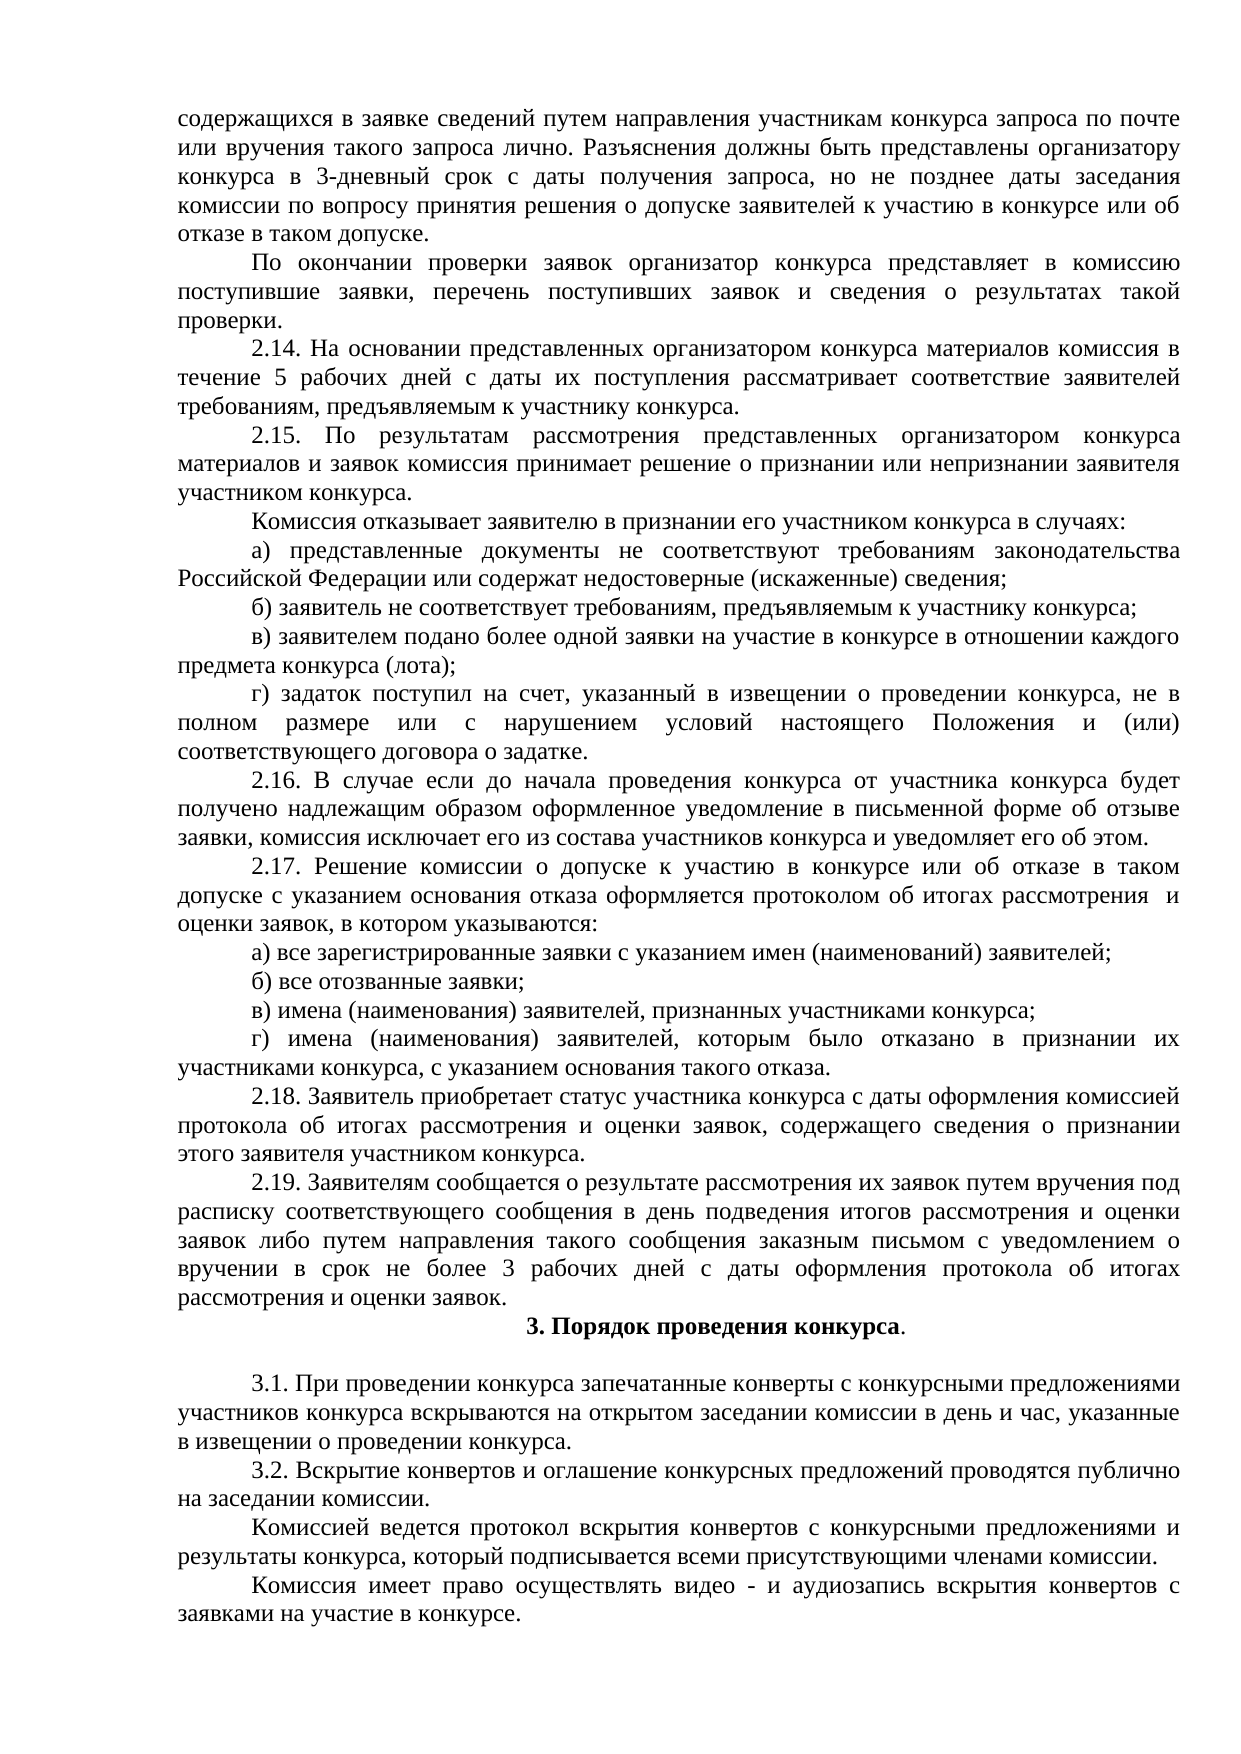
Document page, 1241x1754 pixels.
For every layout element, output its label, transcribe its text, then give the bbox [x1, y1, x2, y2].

text 3.1. При проведении конкурса запечатанные конверты с конкурсными предложениями участников конкурса вскрываются на открытом заседании комиссии в день и час, указанные в извещении о проведении конкурса. [177, 1368, 1181, 1455]
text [177, 103, 1181, 247]
text 2.16. В случае если до начала проведения конкурса от участника конкурса будет получено надлежащим образом оформленное уведомление в письменной форме об отзыве заявки, комиссия исключает его из состава участников конкурса и уведомляет его об этом. [177, 765, 1181, 851]
text а) представленные документы не соответствуют требованиям законодательства Российской Федерации или содержат недостоверные (искаженные) сведения; [177, 535, 1181, 592]
text 2.15. По результатам рассмотрения представленных организатором конкурса материалов и заявок комиссия принимает решение о признании или непризнании заявителя участником конкурса. [177, 420, 1181, 506]
text Комиссия имеет право осуществлять видео - и аудиозапись вскрытия конвертов с заявками на участие в конкурсе. [177, 1570, 1181, 1627]
text 3. Порядок проведения конкурса. [177, 1311, 1181, 1340]
text б) все отозванные заявки; [177, 966, 1181, 995]
text в) имена (наименования) заявителей, признанных участниками конкурса; [177, 995, 1181, 1023]
text г) имена (наименования) заявителей, которым было отказано в признании их участниками конкурса, с указанием основания такого отказа. [177, 1023, 1181, 1081]
text 2.17. Решение комиссии о допуске к участию в конкурсе или об отказе в таком допуске с указанием основания отказа оформляется протоколом об итогах рассмотрения и оценки заявок, в котором указываются: [177, 851, 1181, 937]
text б) заявитель не соответствует требованиям, предъявляемым к участнику конкурса; [177, 592, 1181, 621]
text г) задаток поступил на счет, указанный в извещении о проведении конкурса, не в полном размере или с нарушением условий настоящего Положения и (или) соответствующего договора о задатке. [177, 678, 1181, 765]
text 2.14. На основании представленных организатором конкурса материалов комиссия в течение 5 рабочих дней с даты их поступления рассматривает соответствие заявителей требованиям, предъявляемым к участнику конкурса. [177, 333, 1181, 420]
text Комиссией ведется протокол вскрытия конвертов с конкурсными предложениями и результаты конкурса, который подписывается всеми присутствующими членами комиссии. [177, 1512, 1181, 1570]
text а) все зарегистрированные заявки с указанием имен (наименований) заявителей; [177, 937, 1181, 966]
text По окончании проверки заявок организатор конкурса представляет в комиссию поступившие заявки, перечень поступивших заявок и сведения о результатах такой проверки. [177, 247, 1181, 333]
text 3.2. Вскрытие конвертов и оглашение конкурсных предложений проводятся публично на заседании комиссии. [177, 1455, 1181, 1512]
text 2.19. Заявителям сообщается о результате рассмотрения их заявок путем вручения под расписку соответствующего сообщения в день подведения итогов рассмотрения и оценки заявок либо путем направления такого сообщения заказным письмом с уведомлением о вручении в срок не более 3 рабочих дней с даты оформления протокола об итогах рассмотрения и оценки заявок. [177, 1167, 1181, 1311]
text в) заявителем подано более одной заявки на участие в конкурсе в отношении каждого предмета конкурса (лота); [177, 621, 1181, 678]
text 2.18. Заявитель приобретает статус участника конкурса с даты оформления комиссией протокола об итогах рассмотрения и оценки заявок, содержащего сведения о признании этого заявителя участником конкурса. [177, 1081, 1181, 1167]
text Комиссия отказывает заявителю в признании его участником конкурса в случаях: [177, 506, 1181, 535]
